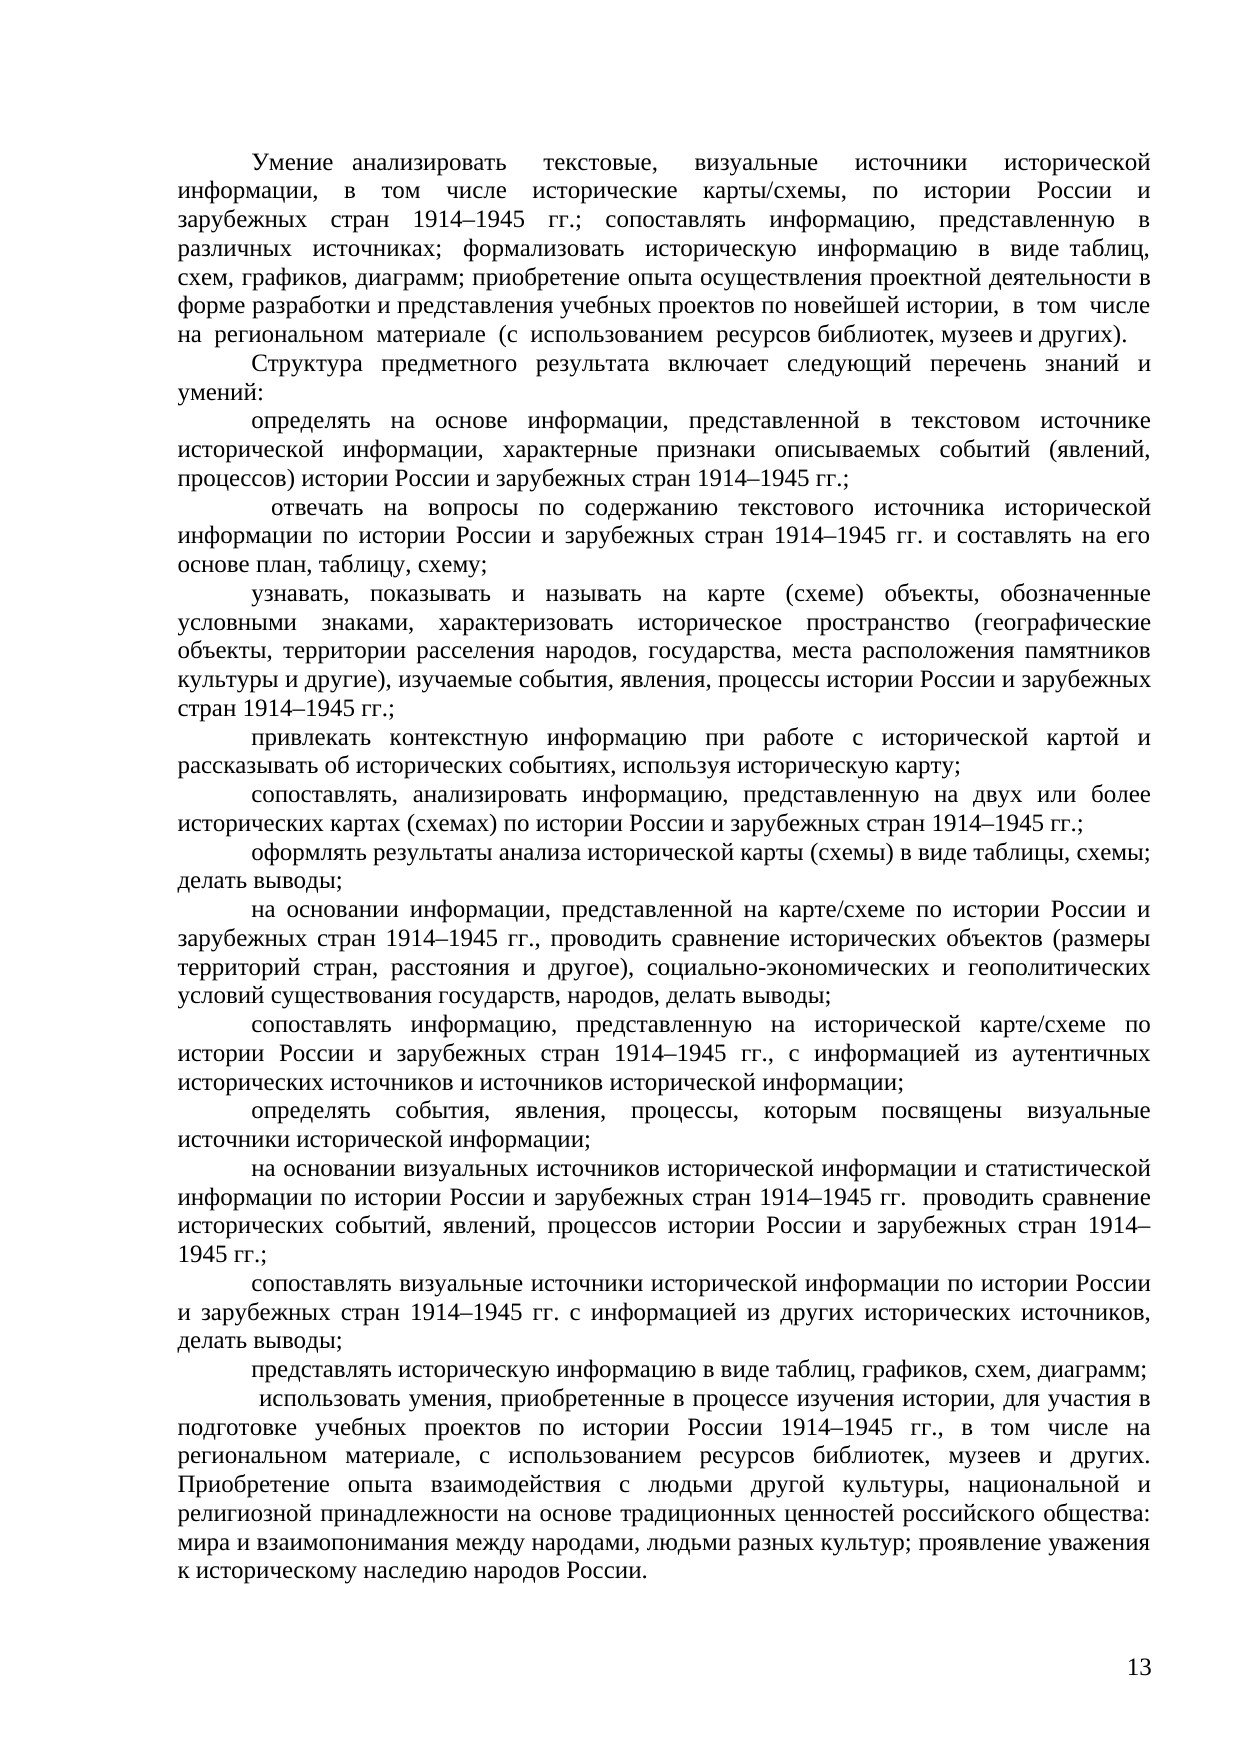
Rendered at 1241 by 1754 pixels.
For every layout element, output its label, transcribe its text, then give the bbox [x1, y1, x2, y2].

text представлять историческую информацию в виде таблиц, графиков, схем, диаграмм; [177, 1354, 1152, 1383]
text на основании информации, представленной на карте/схеме по истории России и зарубежных стран 1914–1945 гг., проводить сравнение исторических объектов (размеры территорий стран, расстояния и другое), социально-экономических и геополитических условий существования государств, народов, делать выводы; [177, 894, 1152, 1009]
text определять события, явления, процессы, которым посвящены визуальные источники исторической информации; [177, 1096, 1152, 1153]
text использовать умения, приобретенные в процессе изучения истории, для участия в подготовке учебных проектов по истории России 1914–1945 гг., в том числе на региональном материале, с использованием ресурсов библиотек, музеев и других. Приобретение опыта взаимодействия с людьми другой культуры, национальной и религиозной принадлежности на основе традиционных ценностей российского общества: мира и взаимопонимания между народами, людьми разных культур; проявление уважения к историческому наследию народов России. [177, 1383, 1152, 1584]
text на основании визуальных источников исторической информации и статистической информации по истории России и зарубежных стран 1914–1945 гг. проводить сравнение исторических событий, явлений, процессов истории России и зарубежных стран 1914–1945 гг.; [177, 1153, 1152, 1268]
text сопоставлять информацию, представленную на исторической карте/схеме по истории России и зарубежных стран 1914–1945 гг., с информацией из аутентичных исторических источников и источников исторической информации; [177, 1009, 1152, 1096]
text отвечать на вопросы по содержанию текстового источника исторической информации по истории России и зарубежных стран 1914–1945 гг. и составлять на его основе план, таблицу, схему; [177, 492, 1152, 578]
text привлекать контекстную информацию при работе с исторической картой и рассказывать об исторических событиях, используя историческую карту; [177, 722, 1152, 779]
text сопоставлять визуальные источники исторической информации по истории России и зарубежных стран 1914–1945 гг. с информацией из других исторических источников, делать выводы; [177, 1268, 1152, 1354]
text узнавать, показывать и называть на карте (схеме) объекты, обозначенные условными знаками, характеризовать историческое пространство (географические объекты, территории расселения народов, государства, места расположения памятников культуры и другие), изучаемые события, явления, процессы истории России и зарубежных стран 1914–1945 гг.; [177, 578, 1152, 722]
text Умение анализировать текстовые, визуальные источники исторической информации, в том числе исторические карты/схемы, по истории России и зарубежных стран 1914–1945 гг.; сопоставлять информацию, представленную в различных источниках; формализовать историческую информацию в виде таблиц, схем, графиков, диаграмм; приобретение опыта осуществления проектной деятельности в форме разработки и представления учебных проектов по новейшей истории, в том числе на региональном материале (с использованием ресурсов библиотек, музеев и других). [177, 147, 1152, 348]
text сопоставлять, анализировать информацию, представленную на двух или более исторических картах (схемах) по истории России и зарубежных стран 1914–1945 гг.; [177, 779, 1152, 837]
text определять на основе информации, представленной в текстовом источнике исторической информации, характерные признаки описываемых событий (явлений, процессов) истории России и зарубежных стран 1914–1945 гг.; [177, 406, 1152, 492]
text Структура предметного результата включает следующий перечень знаний и умений: [177, 348, 1152, 406]
text оформлять результаты анализа исторической карты (схемы) в виде таблицы, схемы; делать выводы; [177, 837, 1152, 894]
